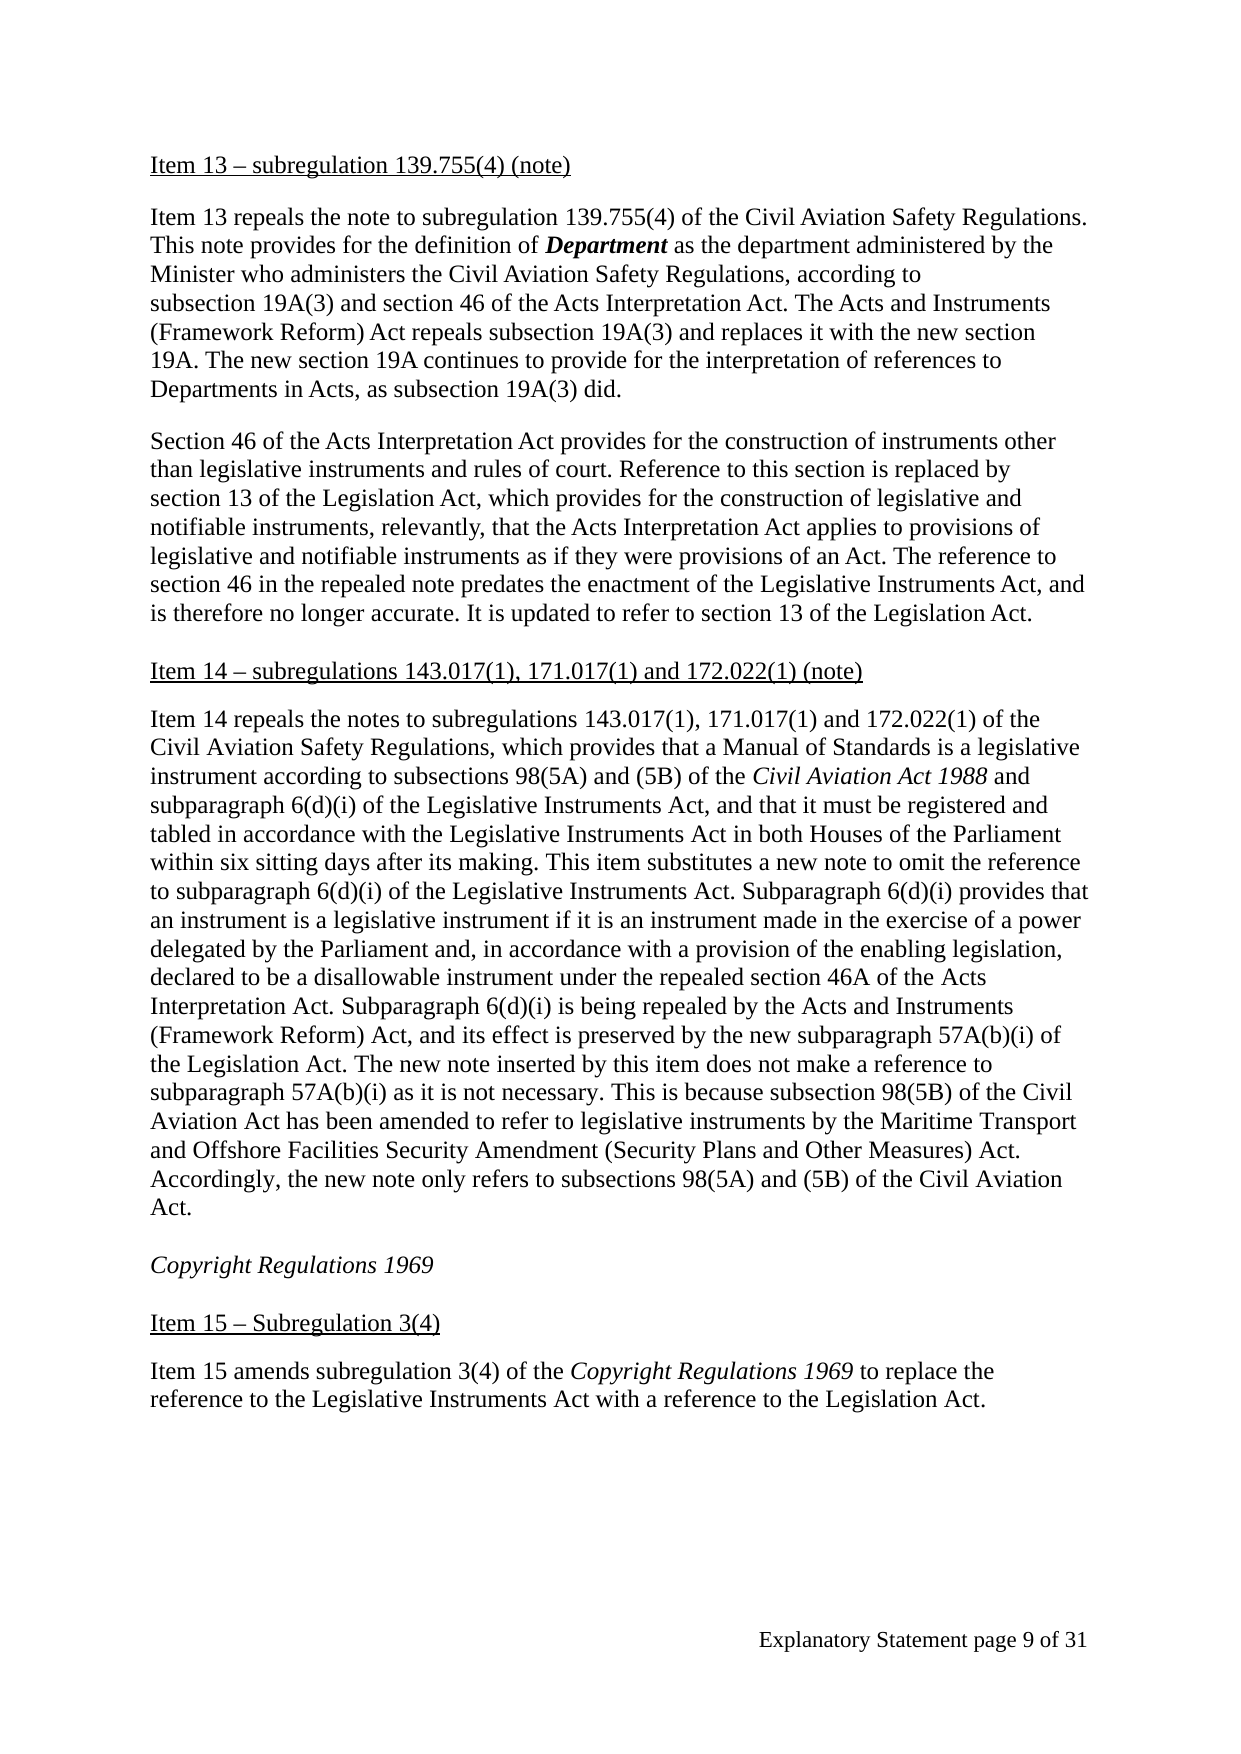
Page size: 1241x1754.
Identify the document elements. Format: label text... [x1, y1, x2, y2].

text Subparagraph 6(d)(i) is being repealed by the Acts and Instruments (Framework Reform) Act, and its effect is preserved by the new subparagraph 57A(b)(i) of the Legislation Act. The new note inserted by this item does not make a reference to subparagraph 57A(b)(i) as it is not necessary. This is because subsection 98(5B) of the Civil Aviation Act has been amended to refer to legislative instruments by the Maritime Transport and Offshore Facilities Security Amendment (Security Plans and Other Measures) Act. Accordingly, the new note only refers to subsections 98(5A) and (5B) of the Civil Aviation Act. [150, 590, 1090, 792]
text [150, 150, 1090, 207]
text Item 13 repeals the note to subregulation 139.755(4) of the Civil Aviation Safety Regulations. This note provides for the definition of Department as the department administered by the Minister who administers the Civil Aviation Safety Regulations, according to subsection 19A(3) and section 46 of the Acts Interpretation Act. The Acts and Instruments (Framework Reform) Act repeals subsection 19A(3) and replaces it with the new section 19A. The new section 19A continues to provide for the interpretation of references to Departments in Acts, as subsection 19A(3) did. [150, 872, 1090, 1074]
text Item 13 – subregulation 139.755(4) (note) [150, 821, 1090, 849]
text Item 12 – Subregulation 139.712(1) (note) [150, 237, 1090, 265]
text Item 14 – subregulations 143.017(1), 171.017(1) and 172.022(1) (note) [150, 1327, 1090, 1356]
text Item 12 repeals the note to subregulation 139.712(1) of the Civil Aviation Safety Regulations, which provides that a Manual of Standards is a legislative instrument according to subsections 98(5A) and (5B) of the Civil Aviation Act 1988 and subparagraph 6(d)(i) of the Legislative Instruments Act, and that it must be registered and tabled in accordance with the Legislative Instruments Act in both Houses of the Parliament within six sitting days after its making. This item substitutes a new note to omit the reference to subparagraph 6(d)(i) of the Legislative Instruments Act. Subparagraph 6(d)(i) provides that an instrument is a legislative instrument if it is an instrument made in the exercise of a power delegated by the Parliament and, in accordance with a provision of the enabling legislation, declared to be a disallowable instrument under the repealed section 46A of the Acts Interpretation Act. [150, 284, 1090, 572]
text Section 46 of the Acts Interpretation Act provides for the construction of instruments other than legislative instruments and rules of court. Reference to this section is replaced by section 13 of the Legislation Act, which provides for the construction of legislative and notifiable instruments, relevantly, that the Acts Interpretation Act applies to provisions of legislative and notifiable instruments as if they were provisions of an Act. The reference to section 46 in the repealed note predates the enactment of the Legislative Instruments Act, and is therefore no longer accurate. It is updated to refer to section 13 of the Legislation Act. [150, 1097, 1090, 1298]
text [150, 1374, 1090, 1576]
